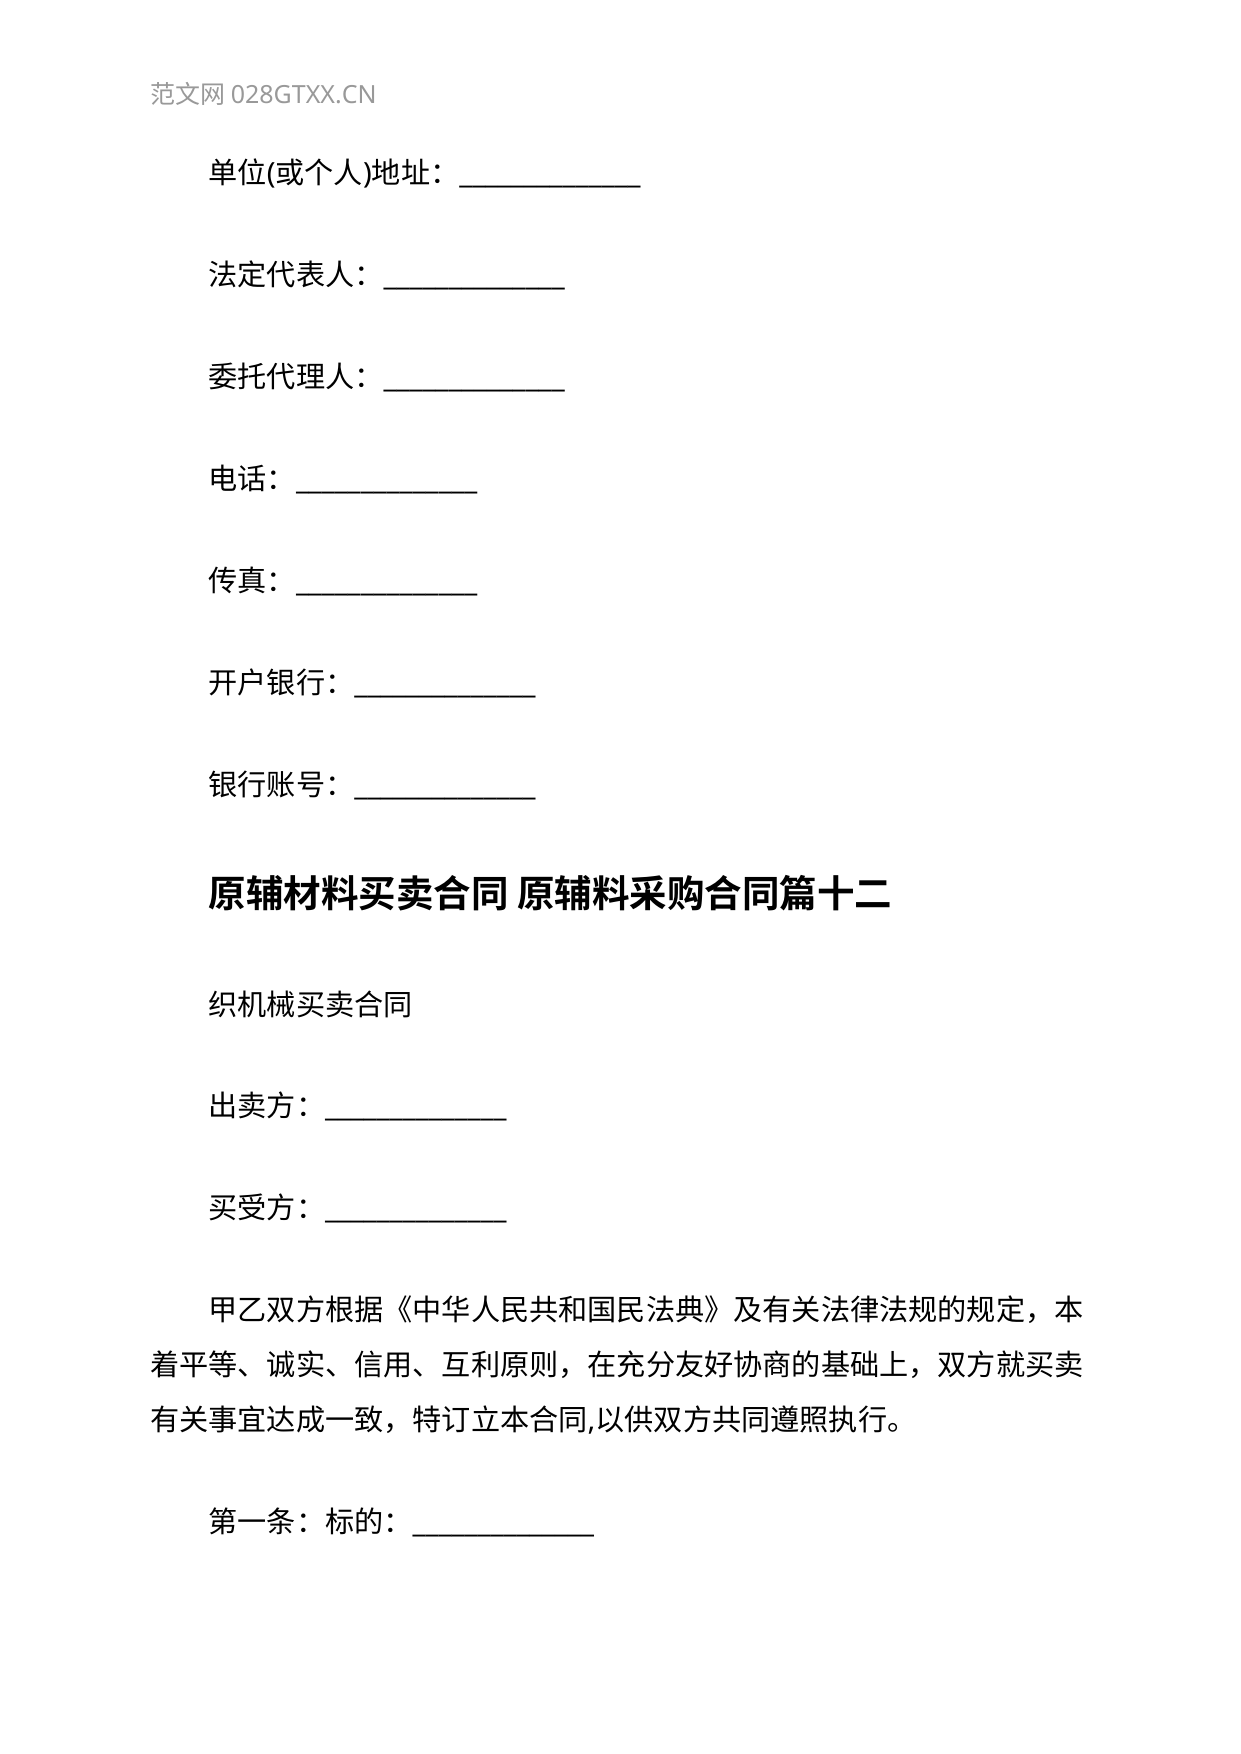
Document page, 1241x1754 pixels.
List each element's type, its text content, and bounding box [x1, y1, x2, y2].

text 甲乙双方根据《中华人民共和国民法典》及有关法律法规的规定，本着平等、诚实、信用、互利原则，在充分友好协商的基础上，双方就买卖有关事宜达成一致，特订立本合同,以供双方共同遵照执行。 [150, 1287, 1090, 1439]
text 银行账号：______________ [150, 762, 1090, 804]
text 传真：______________ [150, 558, 1090, 600]
text 原辅材料买卖合同 原辅料采购合同篇十二 [150, 864, 1090, 918]
text 买受方：______________ [150, 1185, 1090, 1227]
text 开户银行：______________ [150, 660, 1090, 702]
text 第一条：标的：______________ [150, 1499, 1090, 1541]
text 出卖方：______________ [150, 1083, 1090, 1125]
text 单位(或个人)地址：______________ [150, 150, 1090, 192]
text 委托代理人：______________ [150, 354, 1090, 396]
text 织机械买卖合同 [150, 981, 1090, 1023]
text 法定代表人：______________ [150, 252, 1090, 294]
text 电话：______________ [150, 456, 1090, 498]
